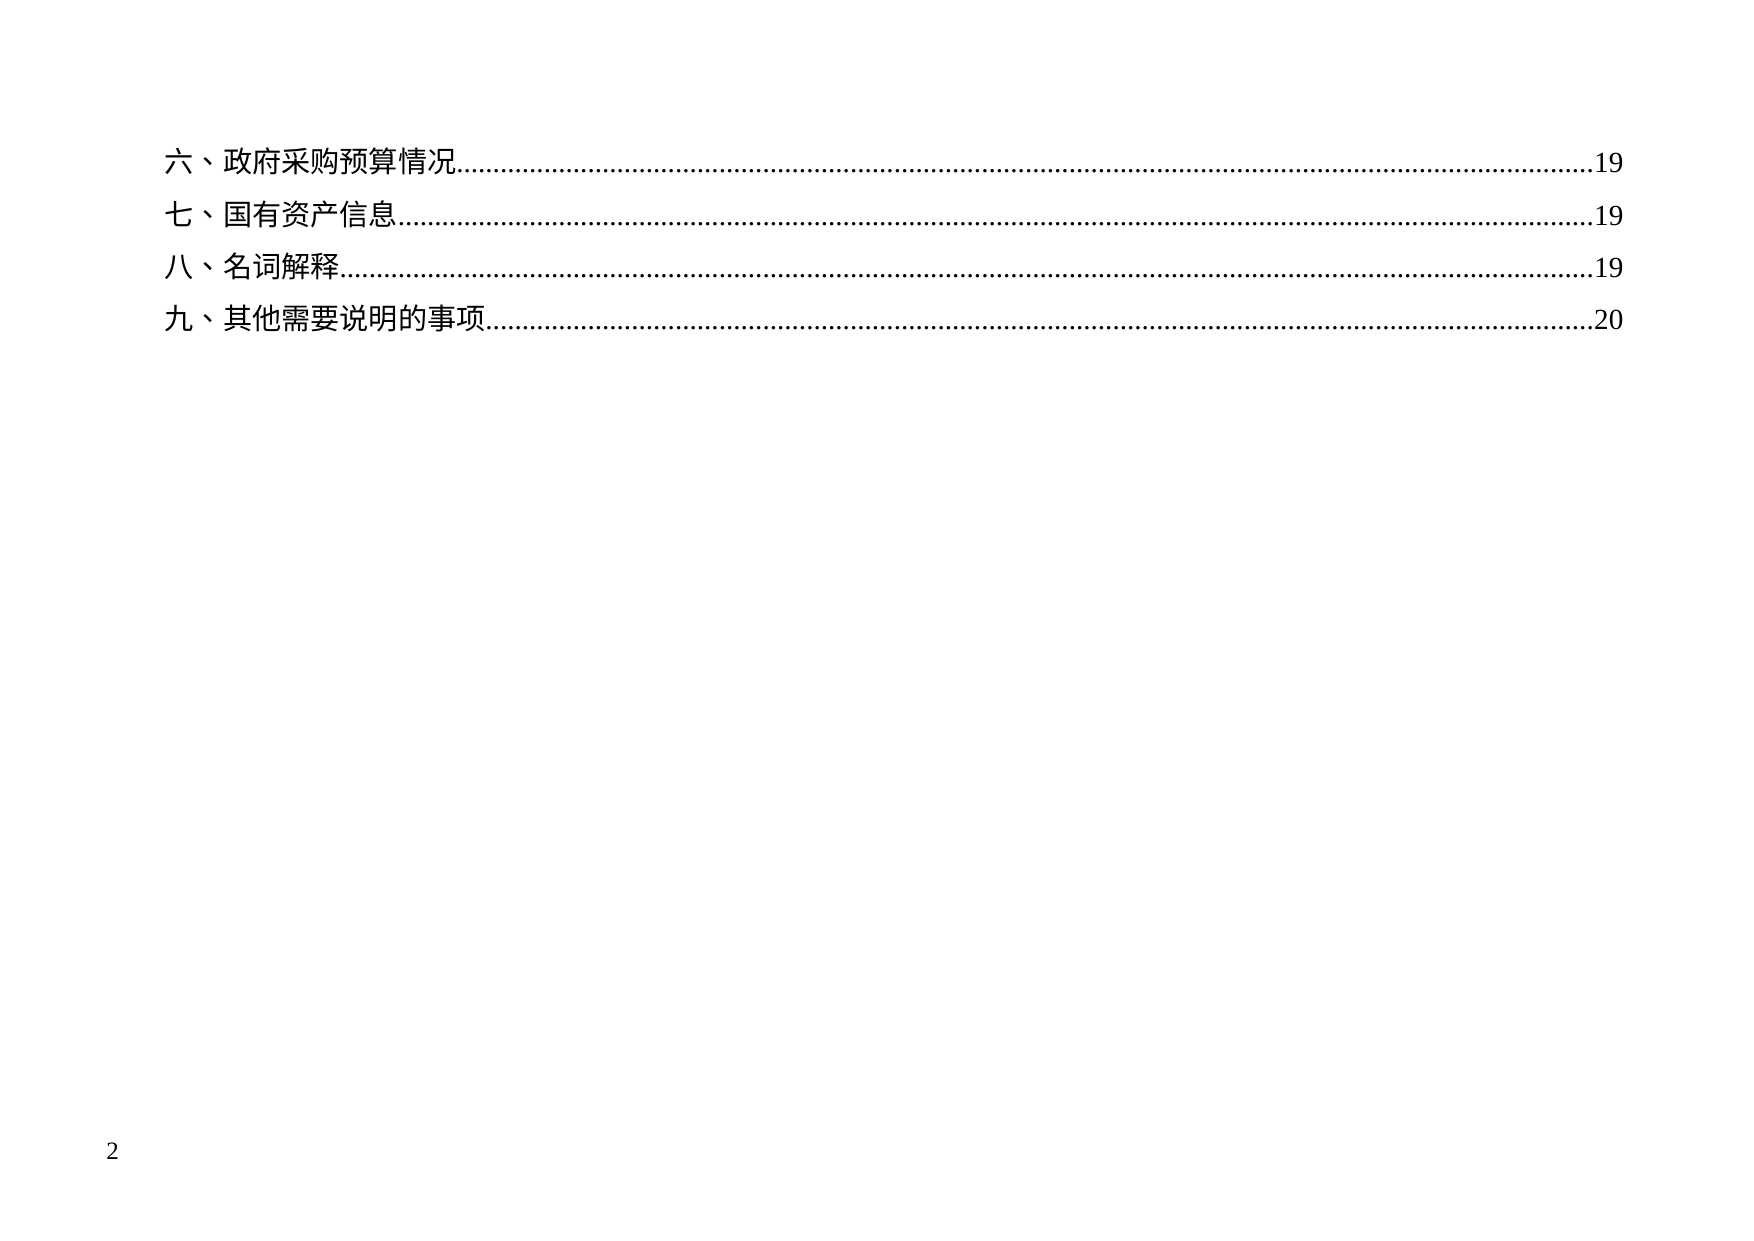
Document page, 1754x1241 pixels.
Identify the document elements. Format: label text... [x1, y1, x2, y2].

text 九、其他需要说明的事项 20 [106, 298, 1648, 338]
text 七、国有资产信息 19 [106, 194, 1648, 234]
text 六、政府采购预算情况 19 [106, 142, 1648, 181]
text 八、名词解释 19 [106, 246, 1648, 286]
